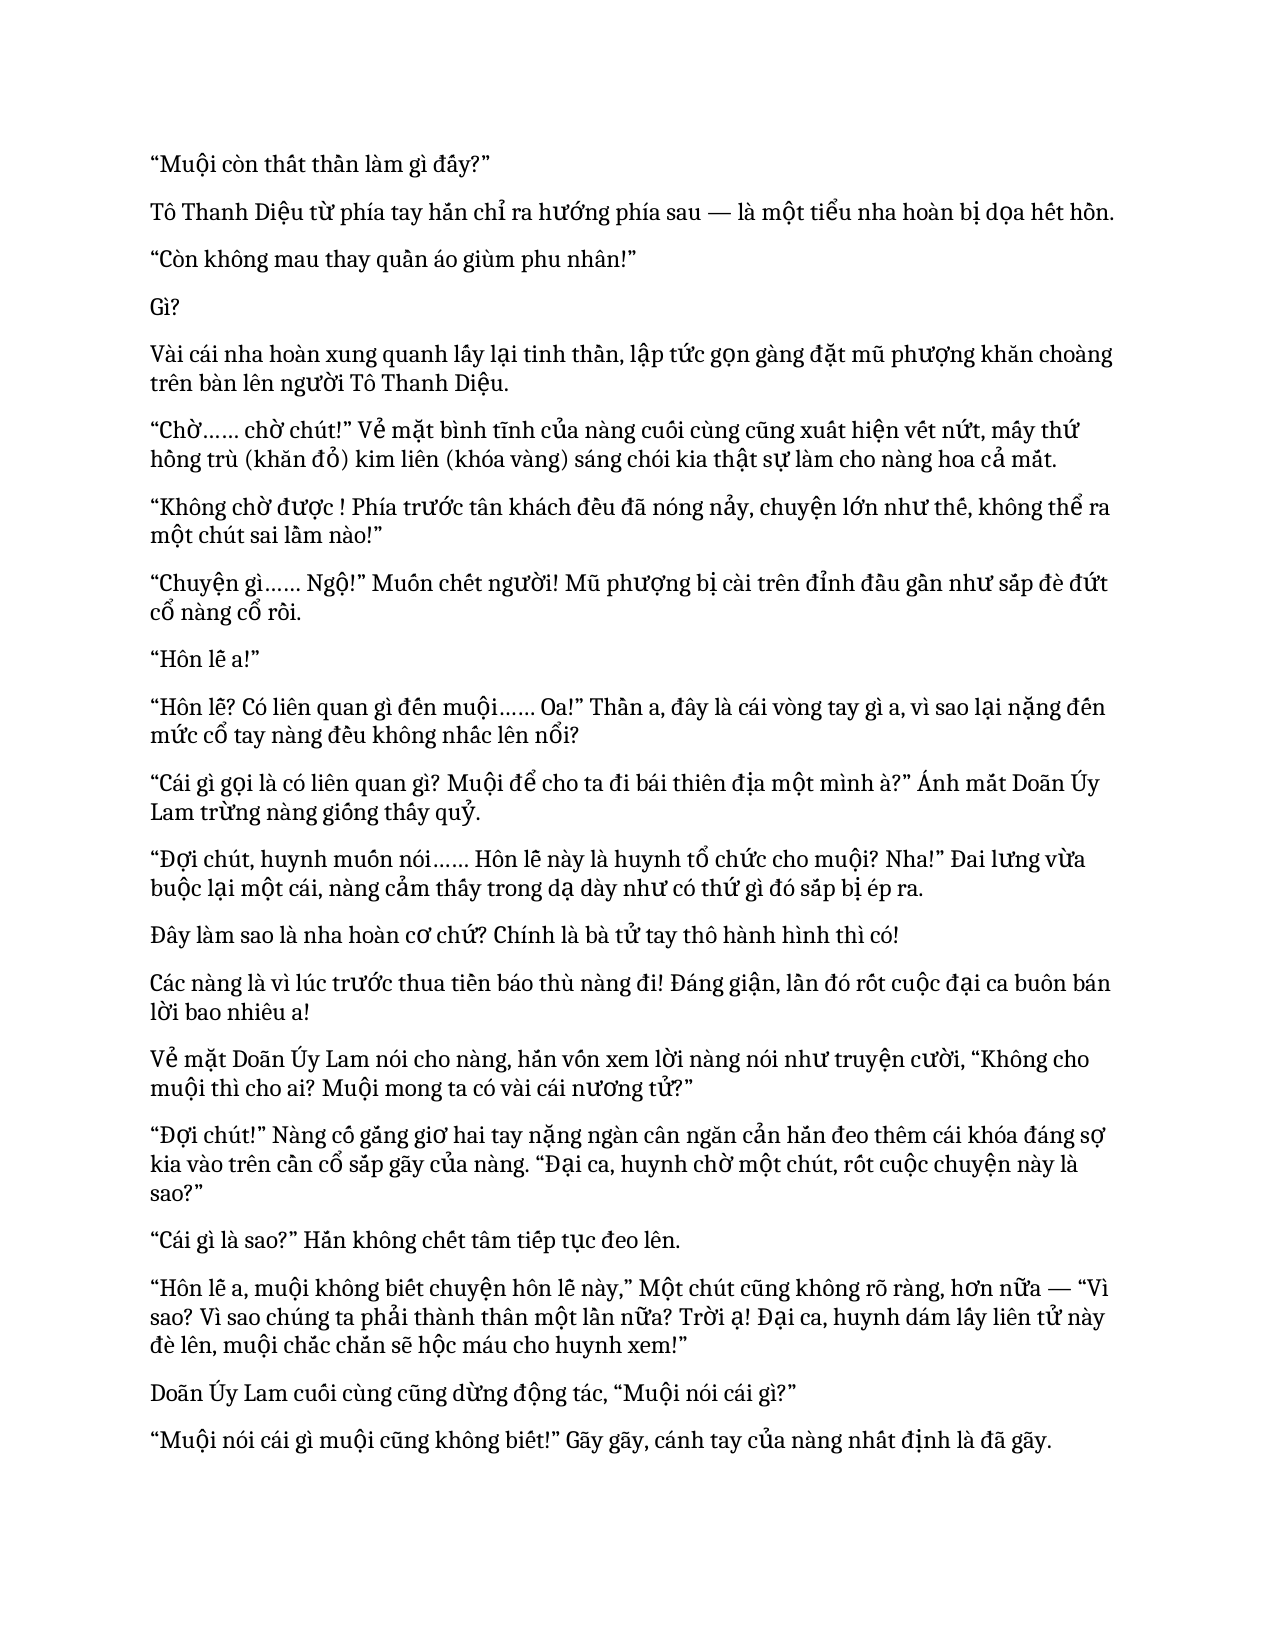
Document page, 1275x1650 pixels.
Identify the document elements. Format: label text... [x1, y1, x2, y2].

text “Hôn lễ a, muội không biết chuyện hôn lễ này,” Một chút cũng không rõ ràng, hơn nữa — “Vì sao? Vì sao chúng ta phải thành thân một lần nữa? Trời ạ! Đại ca, huynh dám lấy liên tử này đè lên, muội chắc chắn sẽ hộc máu cho huynh xem!” [150, 1274, 1125, 1360]
text Doãn Úy Lam cuối cùng cũng dừng động tác, “Muội nói cái gì?” [150, 1379, 1125, 1407]
text Gì? [150, 292, 1125, 321]
text “Cái gì gọi là có liên quan gì? Muội để cho ta đi bái thiên địa một mình à?” Ánh mắt Doãn Úy Lam trừng nàng giống thấy quỷ. [150, 769, 1125, 826]
text “Muội còn thất thần làm gì đấy?” [150, 150, 1125, 179]
text “Còn không mau thay quần áo giùm phu nhân!” [150, 245, 1125, 274]
text Tô Thanh Diệu từ phía tay hắn chỉ ra hướng phía sau — là một tiểu nha hoàn bị dọa hết hồn. [150, 197, 1125, 226]
text “Hôn lễ? Có liên quan gì đến muội…… Oa!” Thần a, đây là cái vòng tay gì a, vì sao lại nặng đến mức cổ tay nàng đều không nhấc lên nổi? [150, 692, 1125, 750]
text “Cái gì là sao?” Hắn không chết tâm tiếp tục đeo lên. [150, 1226, 1125, 1255]
text “Chờ…… chờ chút!” Vẻ mặt bình tĩnh của nàng cuối cùng cũng xuất hiện vết nứt, mấy thứ hồng trù (khăn đỏ) kim liên (khóa vàng) sáng chói kia thật sự làm cho nàng hoa cả mắt. [150, 416, 1125, 474]
text “Đợi chút, huynh muốn nói…… Hôn lễ này là huynh tổ chức cho muội? Nha!” Đai lưng vừa buộc lại một cái, nàng cảm thấy trong dạ dày như có thứ gì đó sắp bị ép ra. [150, 845, 1125, 902]
text “Muội nói cái gì muội cũng không biết!” Gãy gãy, cánh tay của nàng nhất định là đã gãy. [150, 1426, 1125, 1455]
text “Chuyện gì…… Ngộ!” Muốn chết người! Mũ phượng bị cài trên đỉnh đầu gần như sắp đè đứt cổ nàng cổ rồi. [150, 569, 1125, 626]
text “Không chờ được ! Phía trước tân khách đều đã nóng nảy, chuyện lớn như thế, không thể ra một chút sai lầm nào!” [150, 492, 1125, 550]
text “Đợi chút!” Nàng cố gắng giơ hai tay nặng ngàn cân ngăn cản hắn đeo thêm cái khóa đáng sợ kia vào trên cần cổ sắp gãy của nàng. “Đại ca, huynh chờ một chút, rốt cuộc chuyện này là sao?” [150, 1121, 1125, 1207]
text Vài cái nha hoàn xung quanh lấy lại tinh thần, lập tức gọn gàng đặt mũ phượng khăn choàng trên bàn lên người Tô Thanh Diệu. [150, 340, 1125, 397]
text Vẻ mặt Doãn Úy Lam nói cho nàng, hắn vốn xem lời nàng nói như truyện cười, “Không cho muội thì cho ai? Muội mong ta có vài cái nương tử?” [150, 1045, 1125, 1102]
text Đây làm sao là nha hoàn cơ chứ? Chính là bà tử tay thô hành hình thì có! [150, 921, 1125, 950]
text “Hôn lễ a!” [150, 645, 1125, 674]
text Các nàng là vì lúc trước thua tiền báo thù nàng đi! Đáng giận, lần đó rốt cuộc đại ca buôn bán lời bao nhiêu a! [150, 969, 1125, 1026]
